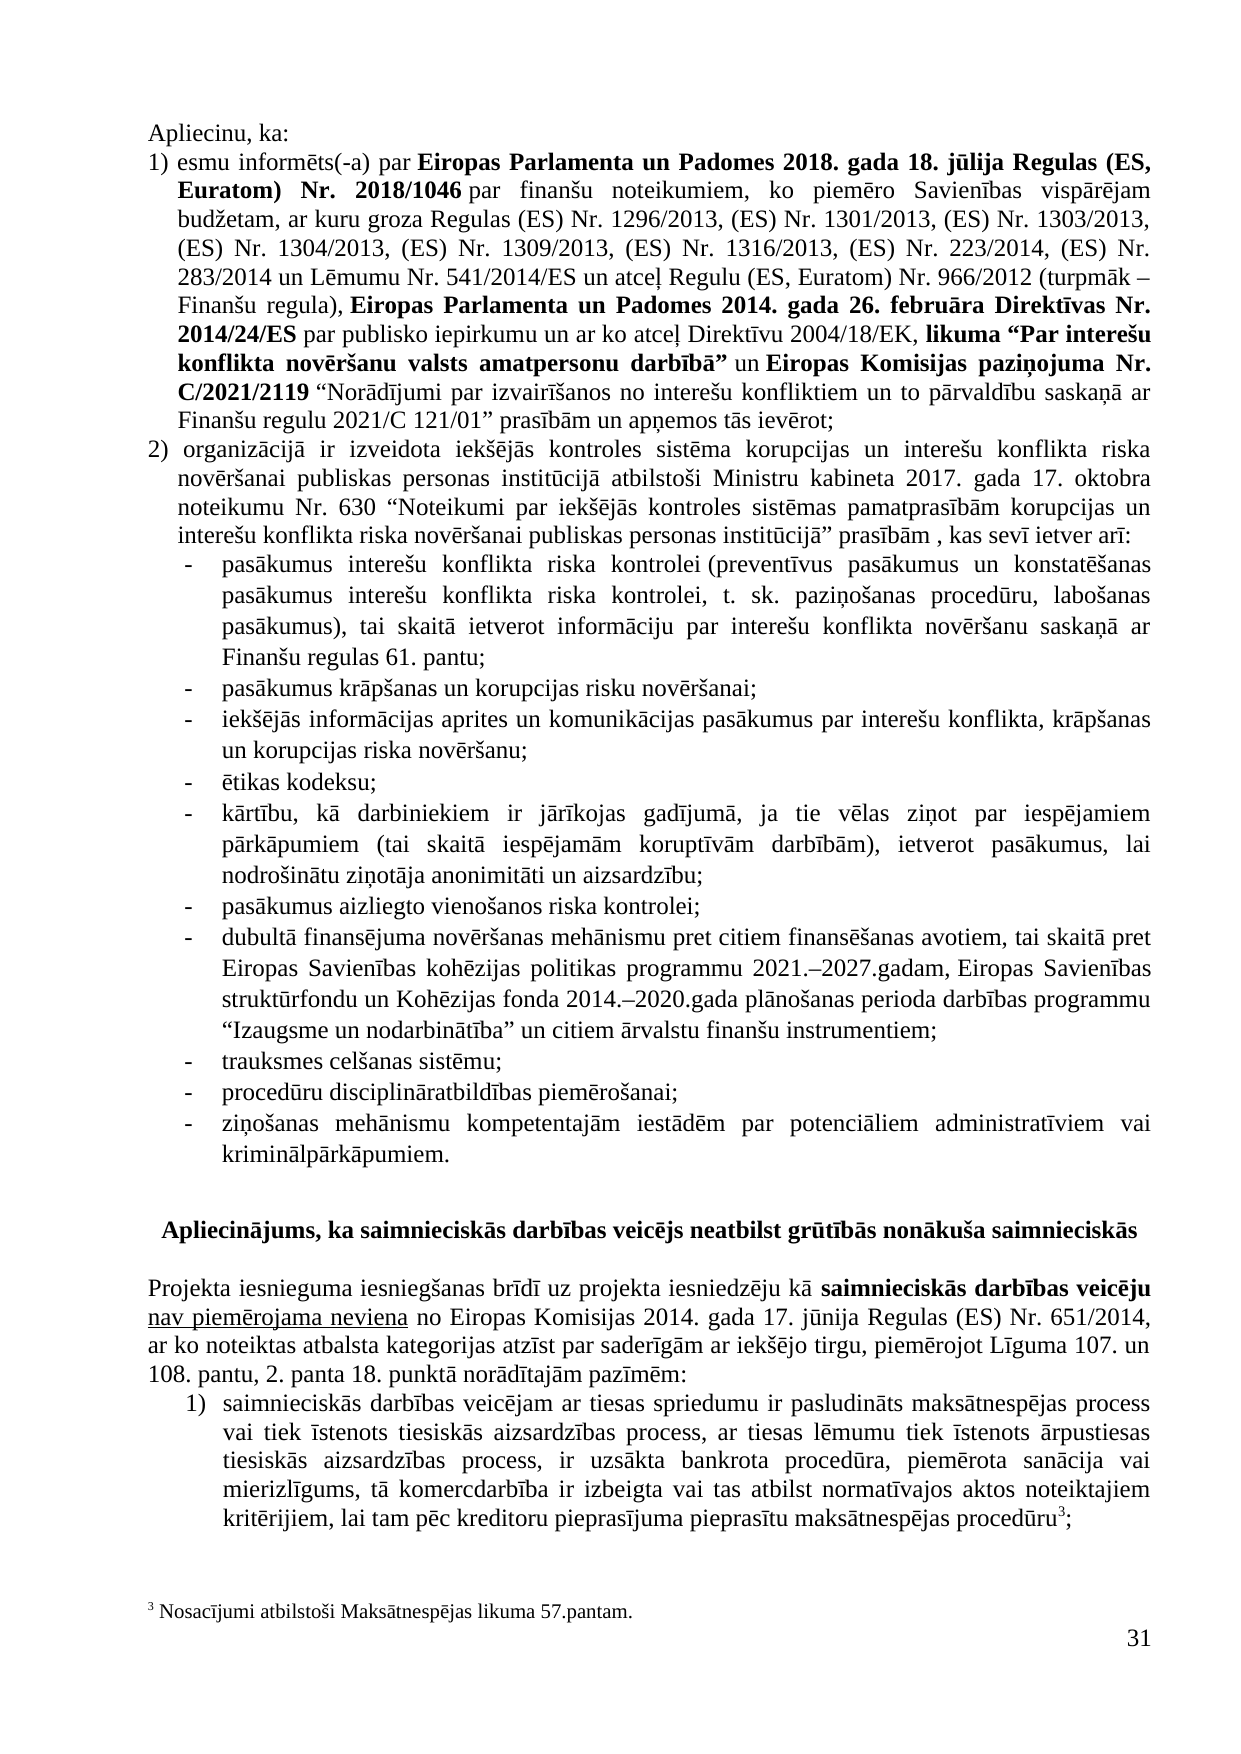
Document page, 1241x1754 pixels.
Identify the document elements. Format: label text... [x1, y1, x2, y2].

list trauksmes celšanas sistēmu; [184, 1046, 1152, 1075]
list pasākumus interešu konflikta riska kontrolei (preventīvus pasākumus un konstatēšanas pasākumus interešu konflikta riska kontrolei, t. sk. paziņošanas procedūru, labošanas pasākumus), tai skaitā ietverot informāciju par interešu konflikta novēršanu saskaņā ar Finanšu regulas 61. pantu; [184, 549, 1152, 671]
list iekšējās informācijas aprites un komunikācijas pasākumus par interešu konflikta, krāpšanas un korupcijas riska novēršanu; [184, 704, 1152, 764]
text 2) organizācijā ir izveidota iekšējās kontroles sistēma korupcijas un interešu konflikta riska novēršanai publiskas personas institūcijā atbilstoši Ministru kabineta 2017. gada 17. oktobra noteikumu Nr. 630 “Noteikumi par iekšējās kontroles sistēmas pamatprasībām korupcijas un interešu konflikta riska novēršanai publiskas personas institūcijā” prasībām , kas sevī ietver arī: [148, 434, 1152, 549]
list dubultā finansējuma novēršanas mehānismu pret citiem finansēšanas avotiem, tai skaitā pret Eiropas Savienības kohēzijas politikas programmu 2021.–2027.gadam, Eiropas Savienības struktūrfondu un Kohēzijas fonda 2014.–2020.gada plānošanas perioda darbības programmu “Izaugsme un nodarbinātība” un citiem ārvalstu finanšu instrumentiem; [184, 922, 1152, 1044]
text Projekta iesnieguma iesniegšanas brīdī uz projekta iesniedzēju kā saimnieciskās darbības veicēju nav piemērojama neviena no Eiropas Komisijas 2014. gada 17. jūnija Regulas (ES) Nr. 651/2014, ar ko noteiktas atbalsta kategorijas atzīst par saderīgām ar iekšējo tirgu, piemērojot Līguma 107. un 108. pantu, 2. panta 18. punktā norādītajām pazīmēm: [148, 1273, 1152, 1388]
list pasākumus krāpšanas un korupcijas risku novēršanai; [184, 673, 1152, 702]
text Apliecinu, ka: [148, 118, 1152, 147]
list pasākumus aizliegto vienošanos riska kontrolei; [184, 891, 1152, 919]
list ētikas kodeksu; [184, 767, 1152, 795]
list ziņošanas mehānismu kompetentajām iestādēm par potenciāliem administratīviem vai kriminālpārkāpumiem. [184, 1108, 1152, 1168]
text Apliecinājums, ka saimnieciskās darbības veicējs neatbilst grūtībās nonākuša saimnieciskās [148, 1216, 1152, 1244]
text 1) esmu informēts(-a) par Eiropas Parlamenta un Padomes 2018. gada 18. jūlija Regulas (ES, Euratom) Nr. 2018/1046 par finanšu noteikumiem, ko piemēro Savienības vispārējam budžetam, ar kuru groza Regulas (ES) Nr. 1296/2013, (ES) Nr. 1301/2013, (ES) Nr. 1303/2013, (ES) Nr. 1304/2013, (ES) Nr. 1309/2013, (ES) Nr. 1316/2013, (ES) Nr. 223/2014, (ES) Nr. 283/2014 un Lēmumu Nr. 541/2014/ES un atceļ Regulu (ES, Euratom) Nr. 966/2012 (turpmāk – Finanšu regula), Eiropas Parlamenta un Padomes 2014. gada 26. februāra Direktīvas Nr. 2014/24/ES par publisko iepirkumu un ar ko atceļ Direktīvu 2004/18/EK, likuma “Par interešu konflikta novēršanu valsts amatpersonu darbībā” un Eiropas Komisijas paziņojuma Nr. C/2021/2119 “Norādījumi par izvairīšanos no interešu konfliktiem un to pārvaldību saskaņā ar Finanšu regulu 2021/C 121/01” prasībām un apņemos tās ievērot; [148, 147, 1152, 434]
list procedūru disciplināratbildības piemērošanai; [184, 1077, 1152, 1106]
list kārtību, kā darbiniekiem ir jārīkojas gadījumā, ja tie vēlas ziņot par iespējamiem pārkāpumiem (tai skaitā iespējamām koruptīvām darbībām), ietverot pasākumus, lai nodrošinātu ziņotāja anonimitāti un aizsardzību; [184, 798, 1152, 888]
list saimnieciskās darbības veicējam ar tiesas spriedumu ir pasludināts maksātnespējas process vai tiek īstenots tiesiskās aizsardzības process, ar tiesas lēmumu tiek īstenots ārpustiesas tiesiskās aizsardzības process, ir uzsākta bankrota procedūra, piemērota sanācija vai mierizlīgums, tā komercdarbība ir izbeigta vai tas atbilst normatīvajos aktos noteiktajiem kritērijiem, lai tam pēc kreditoru pieprasījuma pieprasītu maksātnespējas procedūru; [185, 1388, 1152, 1532]
